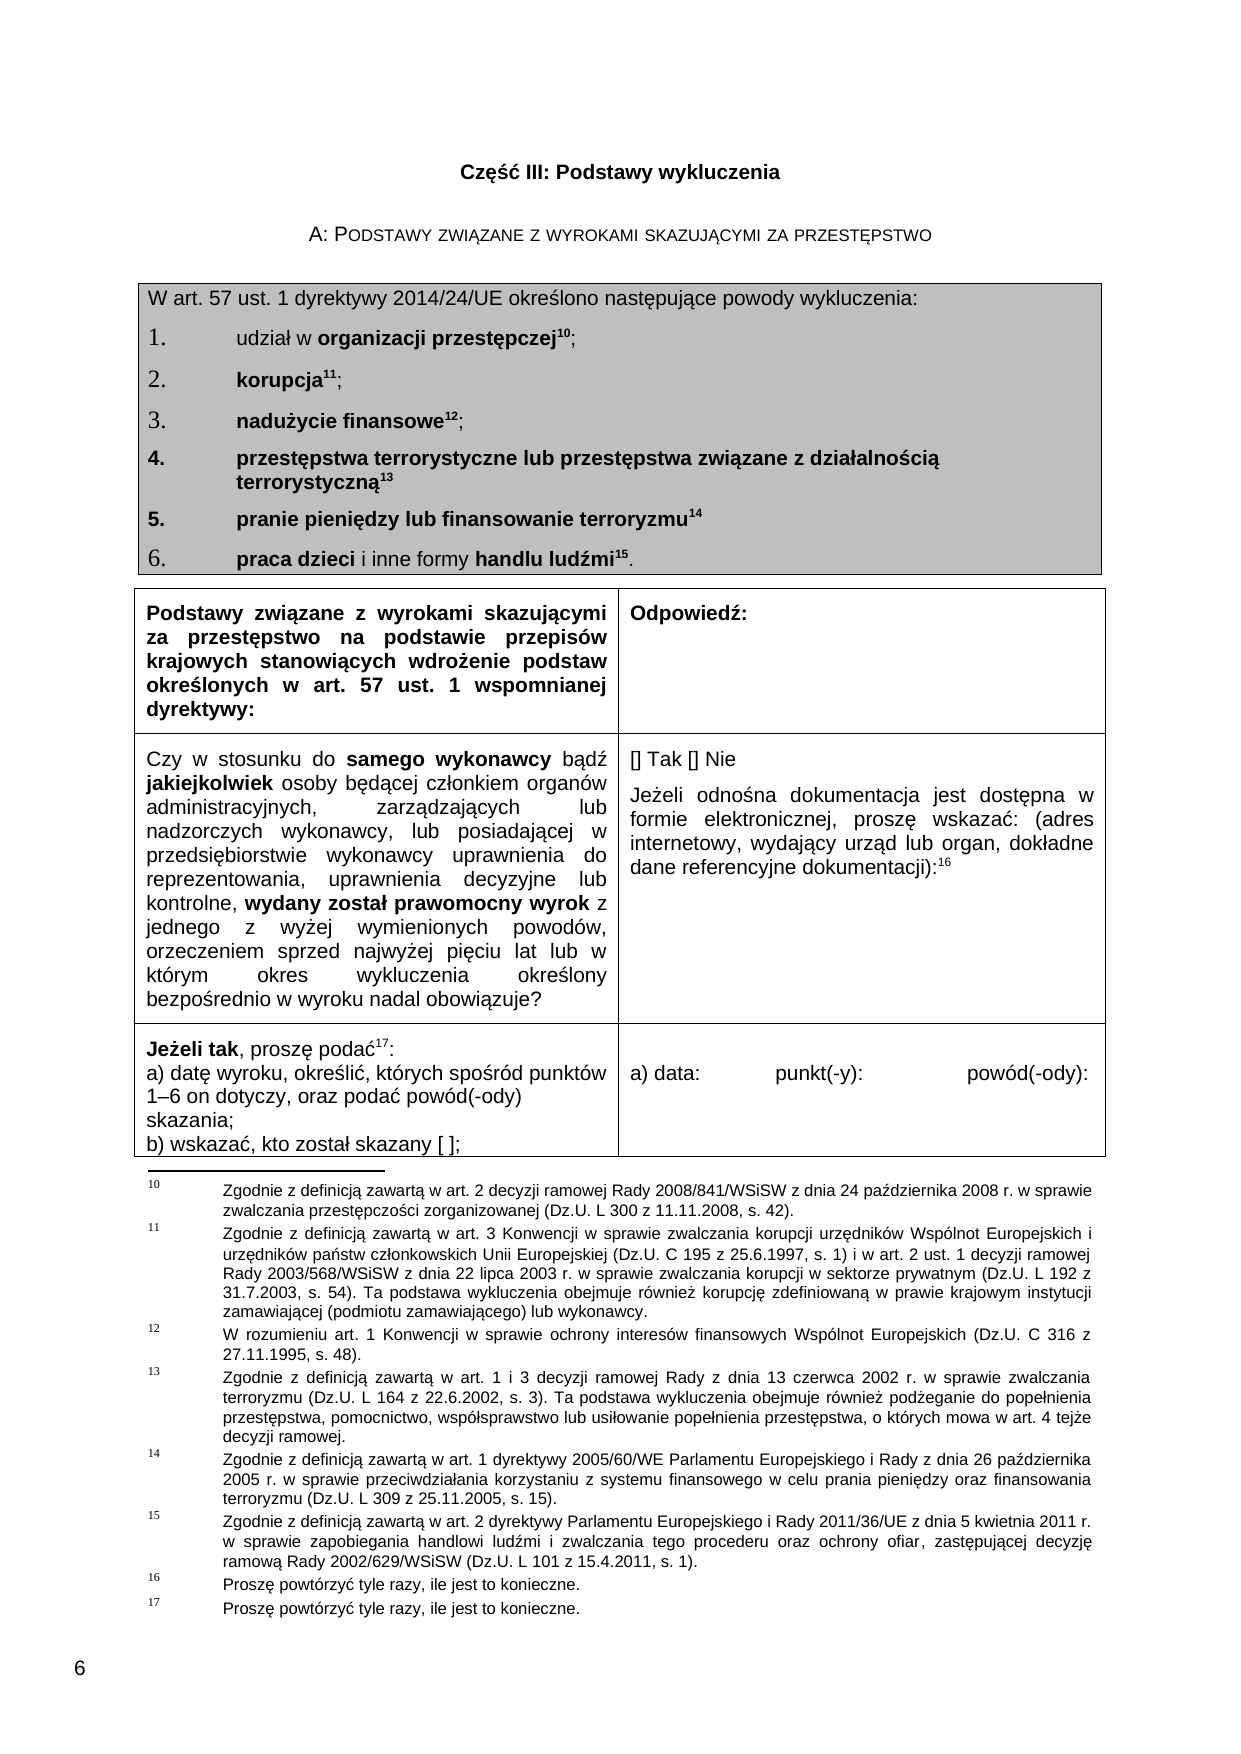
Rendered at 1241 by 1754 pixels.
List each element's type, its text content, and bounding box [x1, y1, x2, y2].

title Część III: Podstawy wykluczenia [148, 160, 1093, 184]
title A: Podstawy związane z wyrokami skazującymi za przestępstwo [148, 221, 1093, 245]
text przestępstwa terrorystyczne lub przestępstwa związane z działalnością terrorystyczną [139, 443, 1101, 494]
table_header Odpowiedź: [619, 589, 1105, 733]
table_header Podstawy związane z wyrokami skazującymi za przestępstwo na podstawie przepisów krajowych stanowiących wdrożenie podstaw określonych w art. 57 ust. 1 wspomnianej dyrektywy: [135, 589, 618, 733]
text korupcja; [139, 361, 1101, 392]
table_cell [] Tak [] Nie Jeżeli odnośna dokumentacja jest dostępna w formie elektronicznej, proszę wskazać: (adres internetowy, wydający urząd lub organ, dokładne dane referencyjne dokumentacji): [619, 734, 1105, 1023]
text pranie pieniędzy lub finansowanie terroryzmu [139, 503, 1101, 531]
text praca dzieci i inne formy handlu ludźmi. [139, 540, 1101, 574]
table_cell a) data: punkt(-y): powód(-ody): b) c) długość okresu wykluczenia oraz punkt(-y), którego(-ych) to dotyczy. Jeżeli odnośna dokumentacja jest dostępna w formie elektronicznej, proszę wskazać: (adres internetowy, wydający urząd lub organ, dokładne dane referencyjne dokumentacji): [619, 1024, 1105, 1156]
text nadużycie finansowe; [139, 402, 1101, 434]
text udział w organizacji przestępczej; [139, 319, 1101, 351]
text W art. 57 ust. 1 dyrektywy 2014/24/UE określono następujące powody wykluczenia: [139, 284, 1101, 310]
table_cell Jeżeli tak, proszę podać: a) datę wyroku, określić, których spośród punktów 1–6 on dotyczy, oraz podać powód(-ody) skazania; b) wskazać, kto został skazany [ ]; c) w zakresie, w jakim zostało to bezpośrednio ustalone w wyroku: [135, 1024, 618, 1156]
table_cell Czy w stosunku do samego wykonawcy bądź jakiejkolwiek osoby będącej członkiem organów administracyjnych, zarządzających lub nadzorczych wykonawcy, lub posiadającej w przedsiębiorstwie wykonawcy uprawnienia do reprezentowania, uprawnienia decyzyjne lub kontrolne, wydany został prawomocny wyrok z jednego z wyżej wymienionych powodów, orzeczeniem sprzed najwyżej pięciu lat lub w którym okres wykluczenia określony bezpośrednio w wyroku nadal obowiązuje? [135, 734, 618, 1023]
